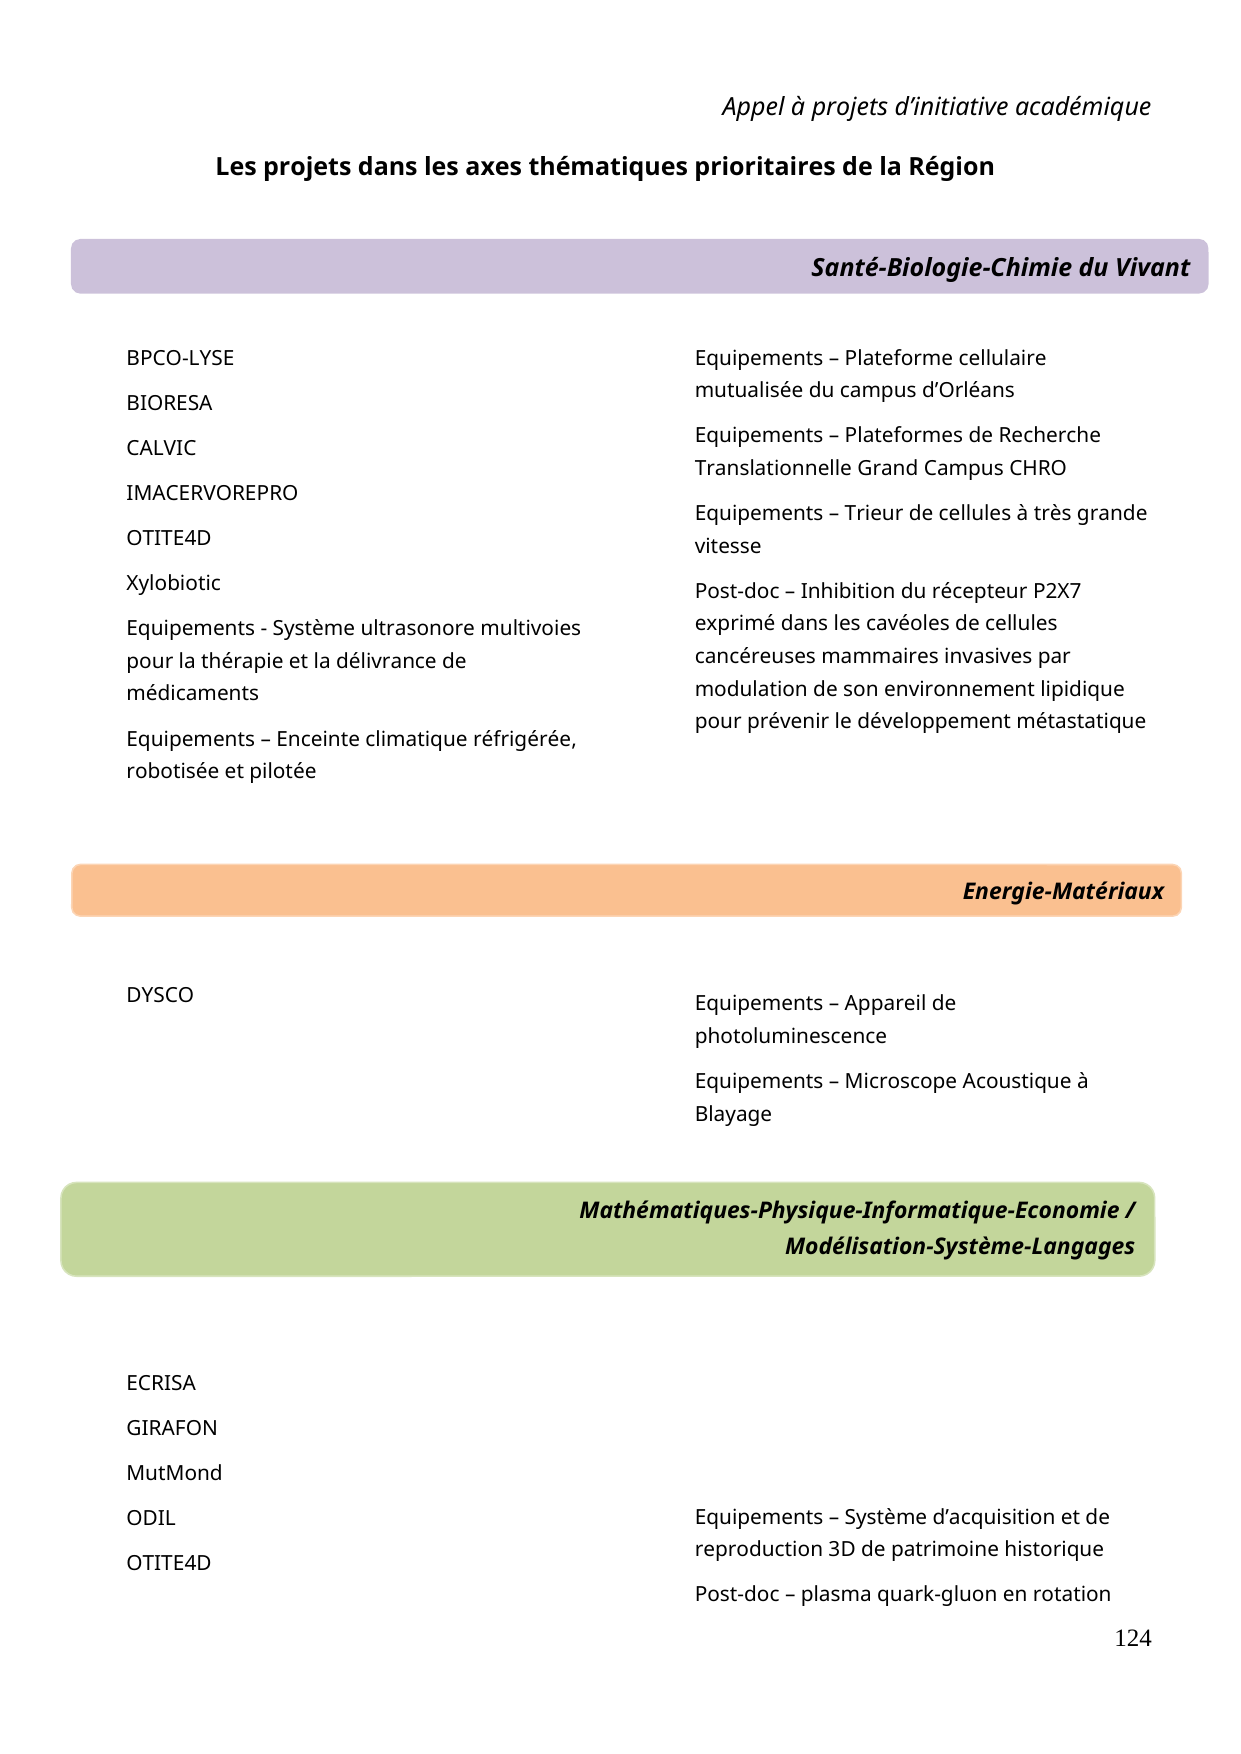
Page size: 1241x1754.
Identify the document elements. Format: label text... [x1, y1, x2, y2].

text Equipements – Enceinte climatique réfrigérée, robotisée et pilotée [126, 724, 583, 785]
text ECRISA [126, 1368, 583, 1396]
text Post-doc – Inhibition du récepteur P2X7 exprimé dans les cavéoles de cellules cancéreuses mammaires invasives par modulation de son environnement lipidique pour prévenir le développement métastatique [694, 576, 1152, 735]
text BPCO-LYSE [126, 343, 583, 371]
text DYSCO [126, 980, 583, 1008]
text GIRAFON [126, 1413, 583, 1441]
text Equipements – Plateformes de Recherche Translationnelle Grand Campus CHRO [694, 420, 1152, 481]
text IMACERVOREPRO [126, 478, 583, 506]
text Les projets dans les axes thématiques prioritaires de la Région [59, 149, 1152, 183]
text MutMond [126, 1458, 583, 1486]
text Equipements – Trieur de cellules à très grande vitesse [694, 498, 1152, 559]
text Appel à projets d’initiative académique [59, 89, 1152, 123]
text CALVIC [126, 433, 583, 461]
text OTITE4D [126, 523, 583, 552]
text Equipements – Microscope Acoustique à Blayage [694, 1066, 1152, 1127]
text OTITE4D [126, 1548, 583, 1577]
text Equipements - Système ultrasonore multivoies pour la thérapie et la délivrance de médicaments [126, 613, 583, 707]
text Equipements – Appareil de photoluminescence [694, 988, 1152, 1049]
text Xylobiotic [126, 568, 583, 597]
text Equipements – Plateforme cellulaire mutualisée du campus d’Orléans [694, 343, 1152, 404]
text BIORESA [126, 388, 583, 416]
text Post-doc – plasma quark-gluon en rotation [694, 1579, 1152, 1608]
text Equipements – Système d’acquisition et de reproduction 3D de patrimoine historique [694, 1502, 1152, 1563]
text ODIL [126, 1503, 583, 1531]
